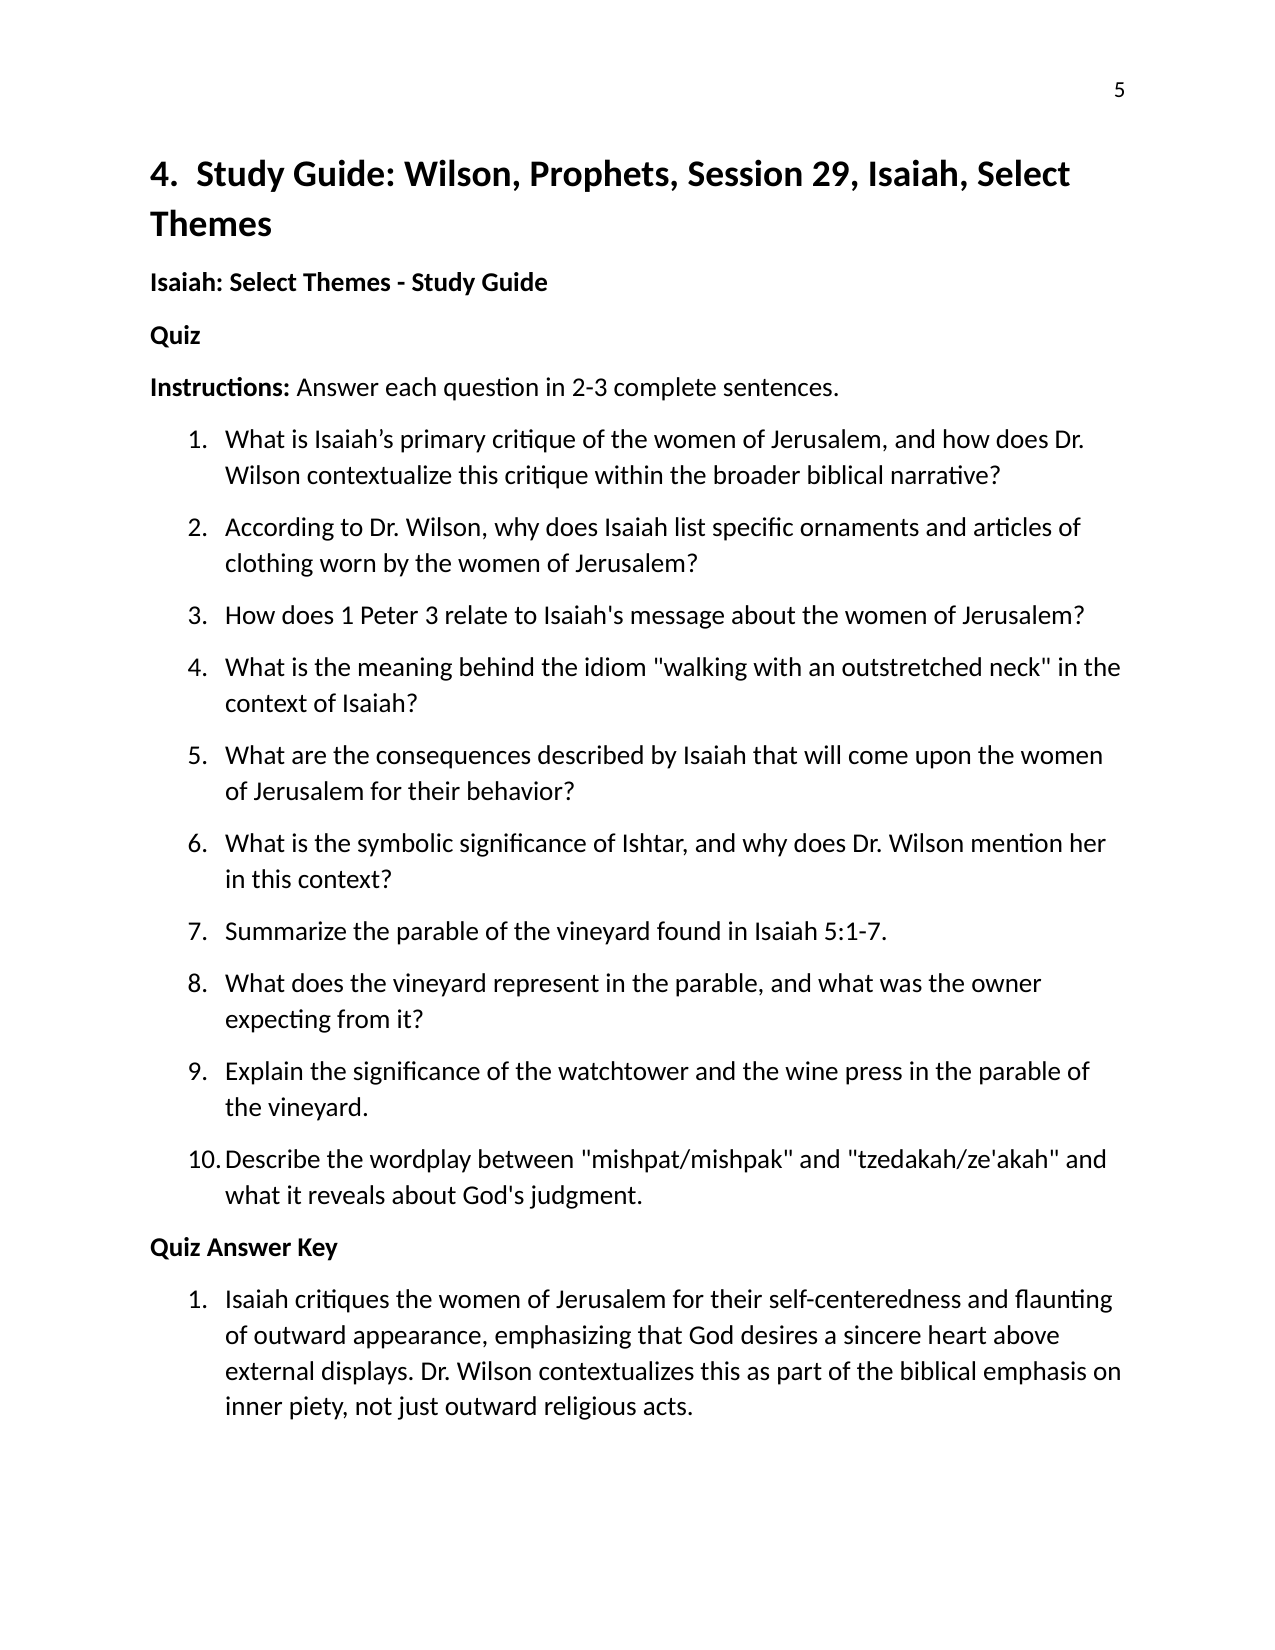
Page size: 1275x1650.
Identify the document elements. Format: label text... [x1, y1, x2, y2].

list Summarize the parable of the vineyard found in Isaiah 5:1-7. [187, 914, 1125, 947]
list According to Dr. Wilson, why does Isaiah list specific ornaments and articles of clothing worn by the women of Jerusalem? [187, 510, 1125, 579]
text Instructions: Answer each question in 2-3 complete sentences. [150, 370, 1125, 403]
text Isaiah: Select Themes - Study Guide [150, 266, 1125, 299]
list How does 1 Peter 3 relate to Isaiah's message about the women of Jerusalem? [187, 598, 1125, 631]
list Describe the wordplay between "mishpat/mishpak" and "tzedakah/ze'akah" and what it reveals about God's judgment. [187, 1142, 1125, 1211]
list What are the consequences described by Isaiah that will come upon the women of Jerusalem for their behavior? [187, 738, 1125, 807]
list What is the symbolic significance of Ishtar, and why does Dr. Wilson mention her in this context? [187, 826, 1125, 895]
list Isaiah critiques the women of Jerusalem for their self-centeredness and flaunting of outward appearance, emphasizing that God desires a sincere heart above external displays. Dr. Wilson contextualizes this as part of the biblical emphasis on inner piety, not just outward religious acts. [187, 1283, 1125, 1423]
list What does the vineyard represent in the parable, and what was the owner expecting from it? [187, 967, 1125, 1035]
text 4. Study Guide: Wilson, Prophets, Session 29, Isaiah, Select Themes [150, 150, 1125, 245]
text Quiz Answer Key [150, 1230, 1125, 1263]
list What is the meaning behind the idiom "walking with an outstretched neck" in the context of Isaiah? [187, 651, 1125, 719]
list Explain the significance of the watchtower and the wine press in the parable of the vineyard. [187, 1054, 1125, 1123]
text Quiz [150, 318, 1125, 351]
list What is Isaiah’s primary critique of the women of Jerusalem, and how does Dr. Wilson contextualize this critique within the broader biblical narrative? [187, 422, 1125, 491]
